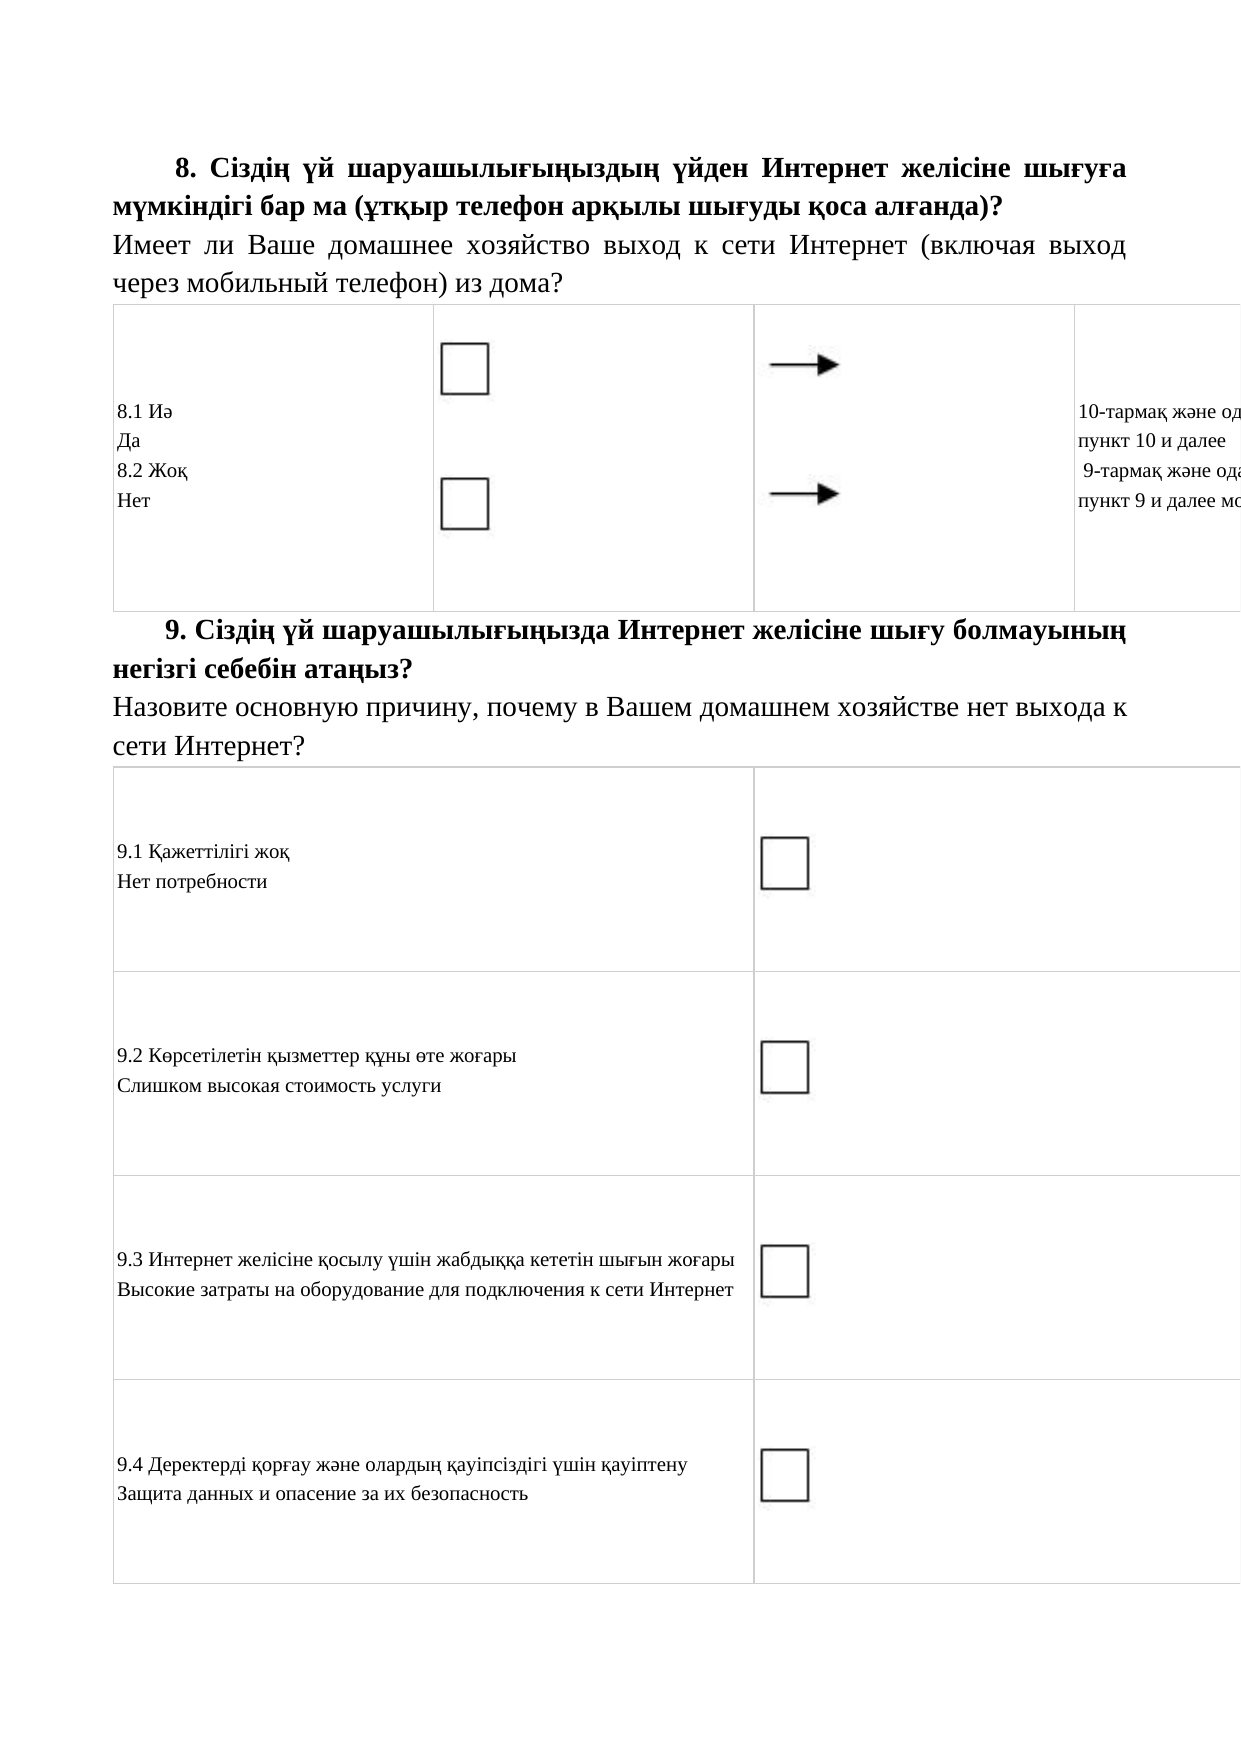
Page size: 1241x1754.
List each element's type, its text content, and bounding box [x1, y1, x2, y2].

text Назовите основную причину, почему в Вашем домашнем хозяйстве нет выхода к сети Интернет? [112, 689, 1128, 761]
picture [757, 833, 816, 899]
picture [437, 339, 496, 404]
picture [757, 1446, 816, 1511]
text 9. Сіздің үй шаруашылығыңызда Интернет желісіне шығу болмауының негізгі себебін атаңыз? [112, 612, 1128, 684]
table_header 9.1 Қажеттілігі жоқ Нет потребности [114, 768, 753, 971]
picture [757, 1037, 816, 1103]
table_cell 9.2 Көрсетілетін қызметтер құны өте жоғары Слишком высокая стоимость услуги [114, 972, 753, 1174]
picture [757, 1242, 816, 1307]
table_header [755, 305, 1074, 611]
table_cell [755, 1176, 1240, 1379]
picture [437, 474, 496, 539]
picture [757, 345, 856, 404]
table_cell 9.3 Интернет желісіне қосылу үшін жабдыққа кететін шығын жоғары Высокие затраты на оборудование для подключения к сети Интернет [114, 1176, 753, 1379]
table_cell [755, 1380, 1240, 1583]
table_cell 9.4 Деректерді қорғау және олардың қауіпсіздігі үшін қауіптену Защита данных и опасение за их безопасность [114, 1380, 753, 1583]
table_header [434, 305, 753, 611]
text 8. Сіздің үй шаруашылығыңыздың үйден Интернет желісіне шығуға мүмкіндігі бар ма (ұтқыр телефон арқылы шығуды қоса алғанда)? [112, 150, 1128, 222]
table_header 8.1 Иә Да 8.2 Жоқ Нет [114, 305, 433, 611]
picture [757, 474, 856, 533]
table_header 10-тармақ және одан әрі пункт 10 и далее 9-тармақ және одан әрі "C" модулі пункт 9 и далее модуль "C" [1075, 305, 1240, 611]
text Имеет ли Ваше домашнее хозяйство выход к сети Интернет (включая выход через мобильный телефон) из дома? [112, 227, 1128, 299]
table_header [755, 768, 1240, 971]
table_cell [755, 972, 1240, 1174]
